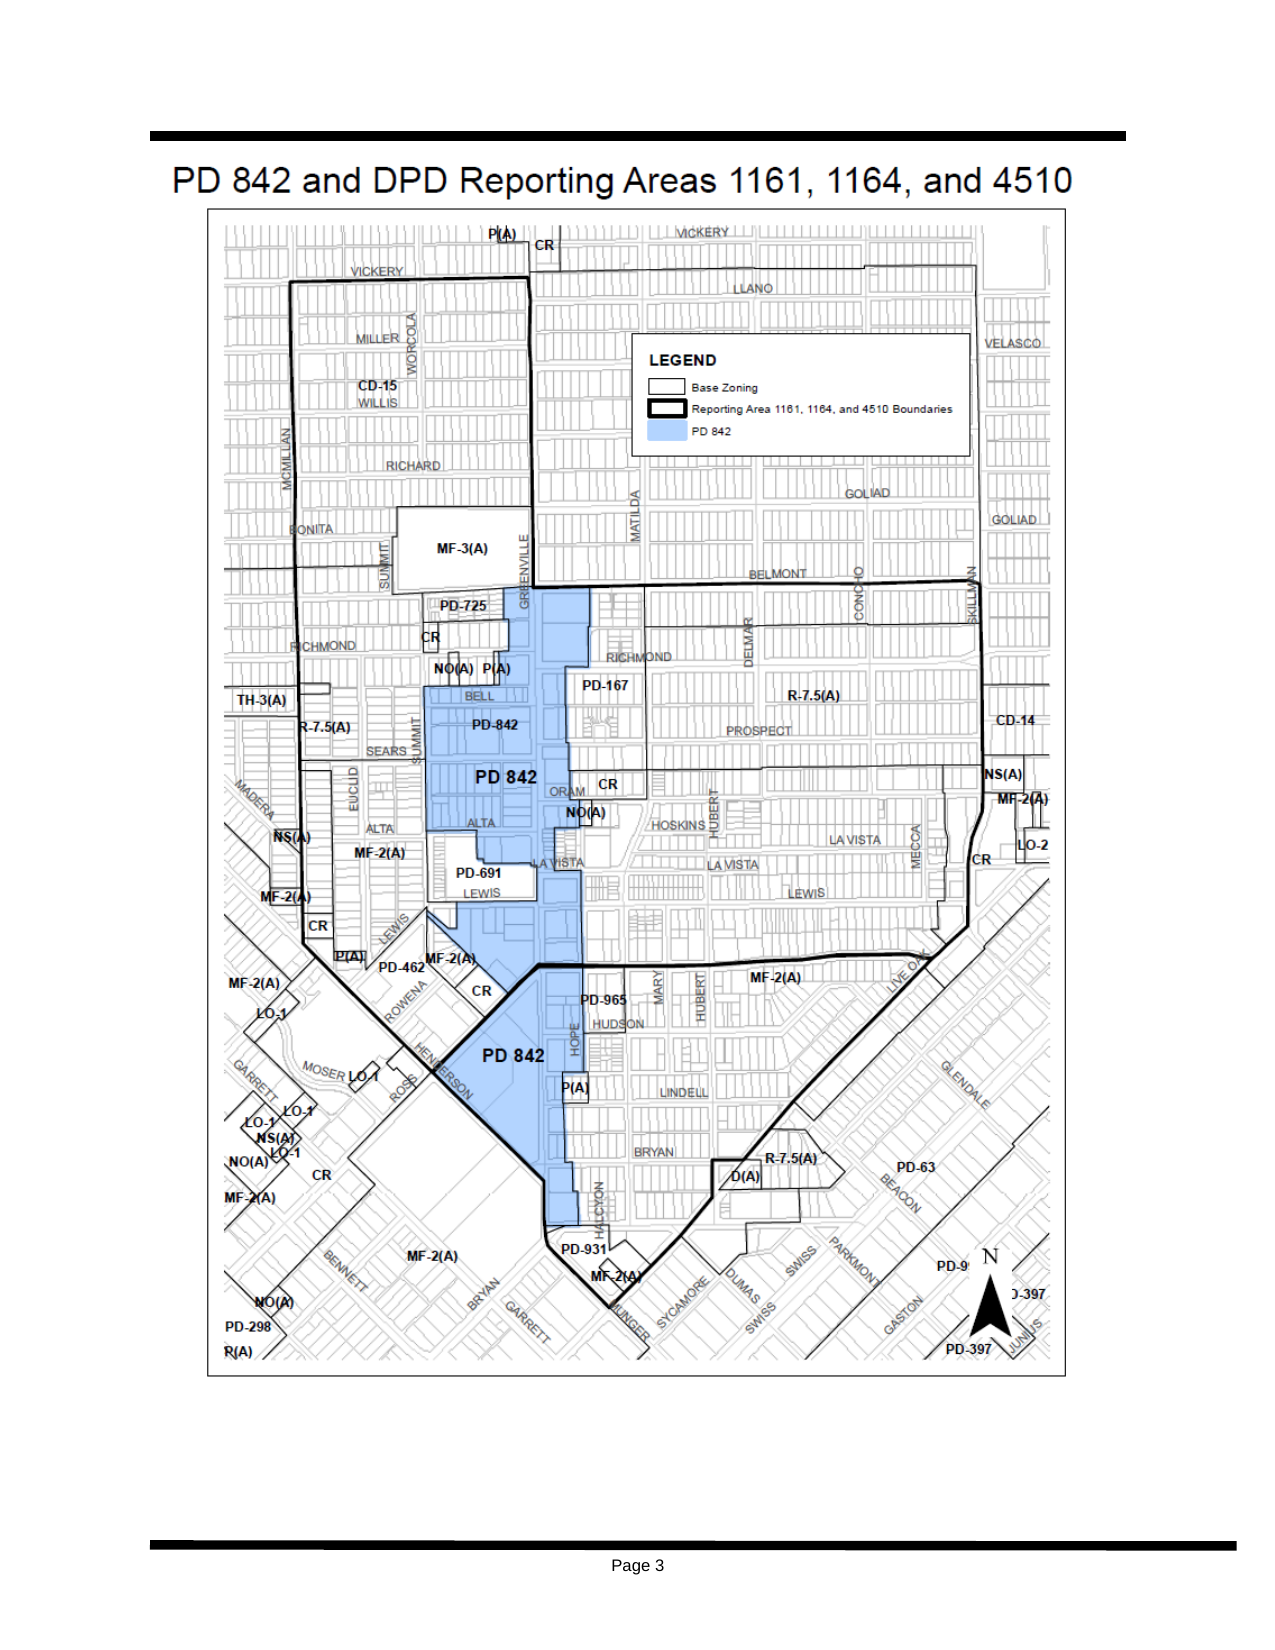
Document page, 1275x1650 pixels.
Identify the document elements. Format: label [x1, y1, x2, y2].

picture [150, 150, 1112, 1426]
